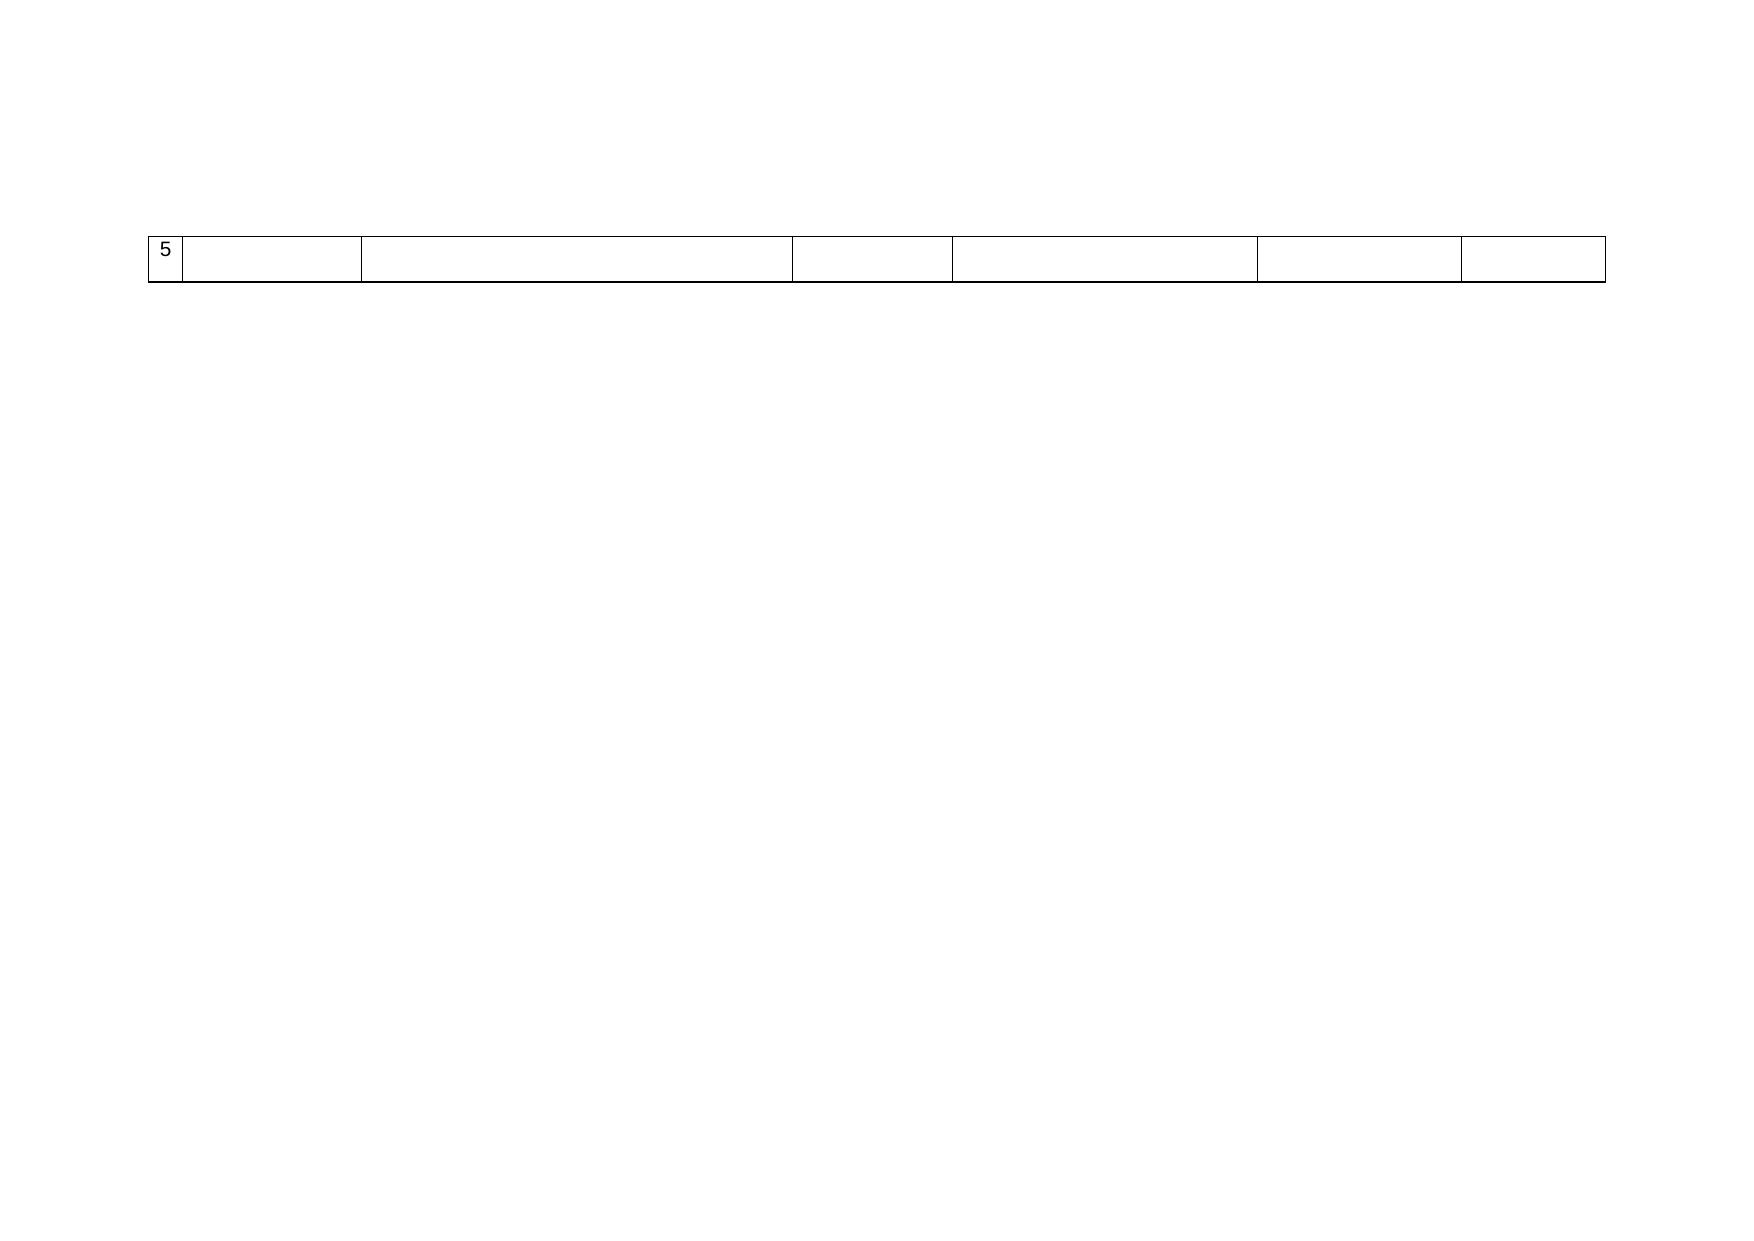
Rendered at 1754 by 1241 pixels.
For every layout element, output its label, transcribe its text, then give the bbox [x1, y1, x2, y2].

table_cell 5 [149, 237, 182, 281]
table_cell [183, 237, 361, 281]
table_cell [362, 237, 792, 281]
table_cell [1462, 237, 1605, 281]
table_cell [953, 237, 1257, 281]
table_cell [793, 237, 952, 281]
table_cell [1258, 237, 1461, 281]
